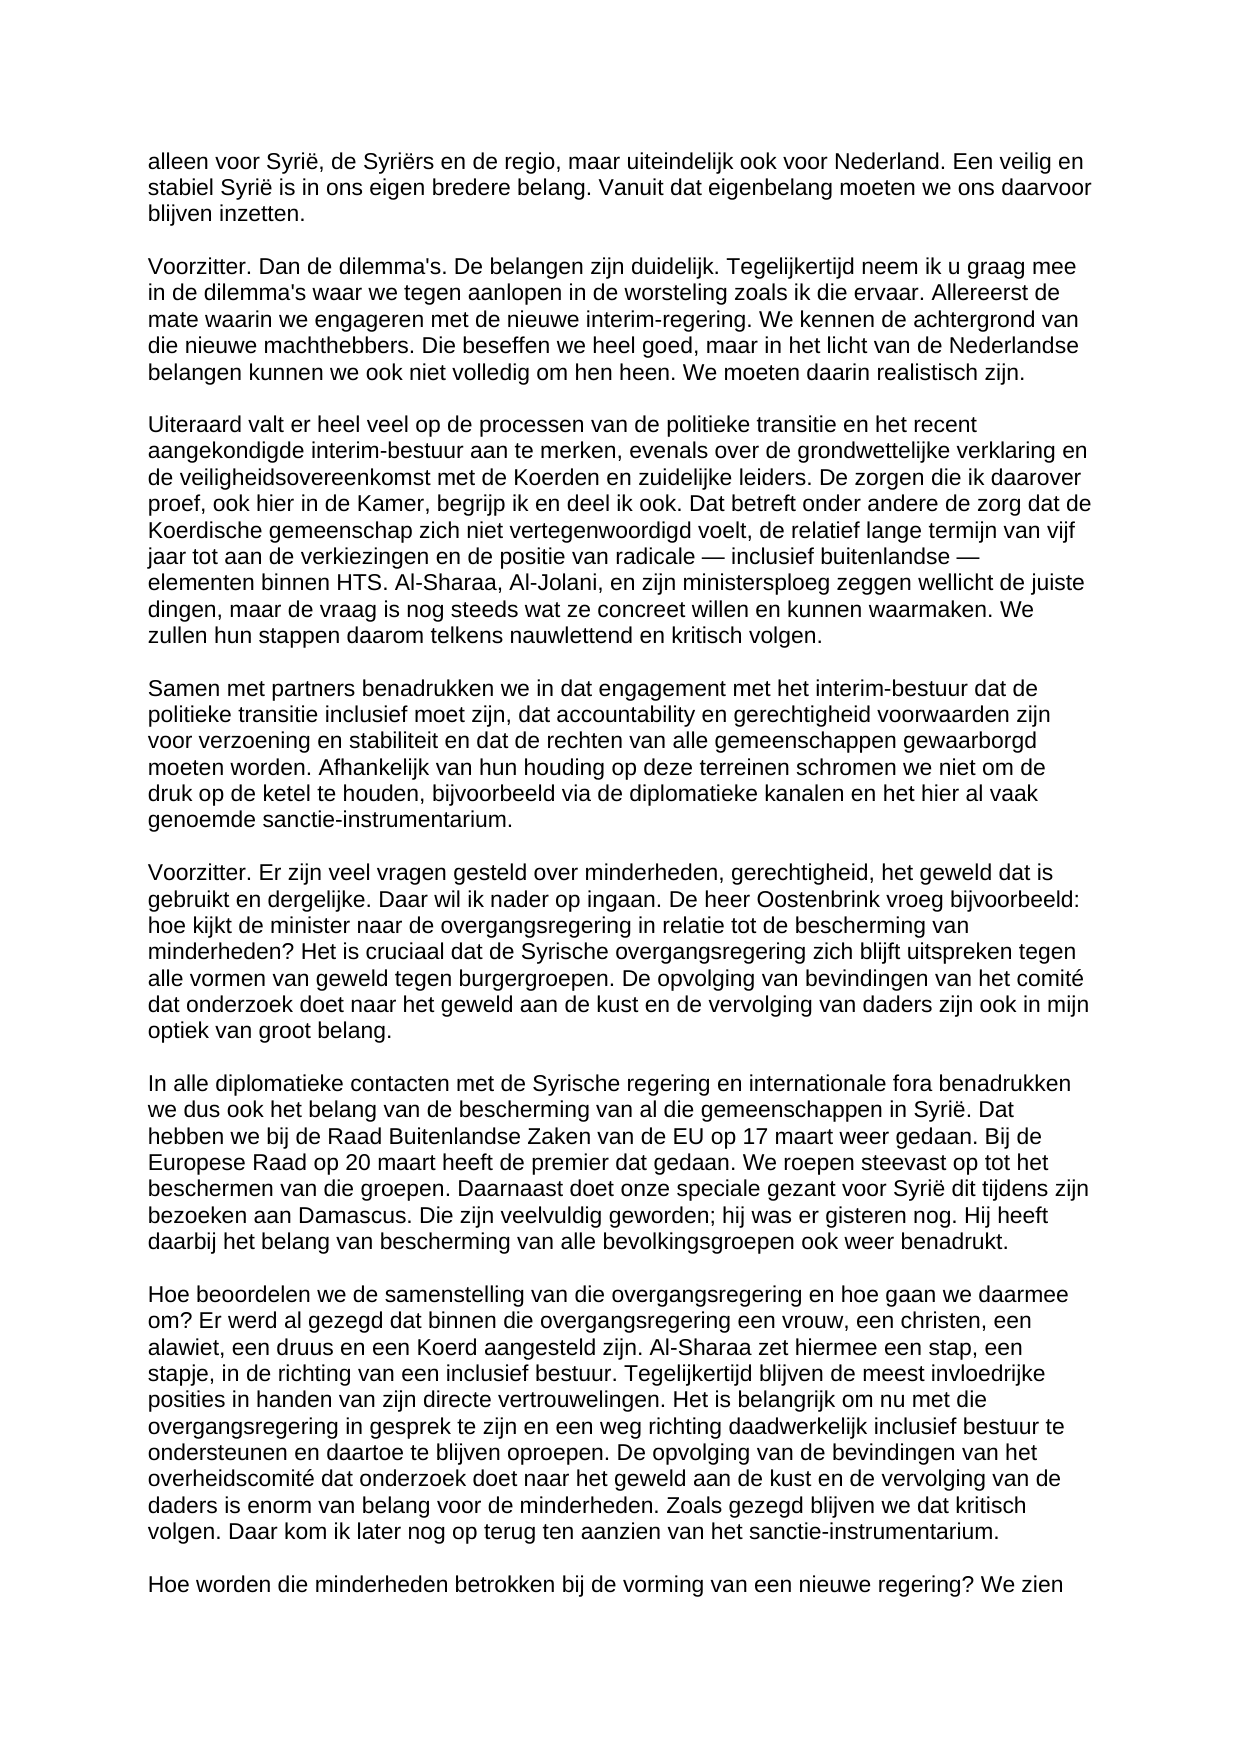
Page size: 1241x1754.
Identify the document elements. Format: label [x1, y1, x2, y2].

text [148, 148, 1093, 1597]
